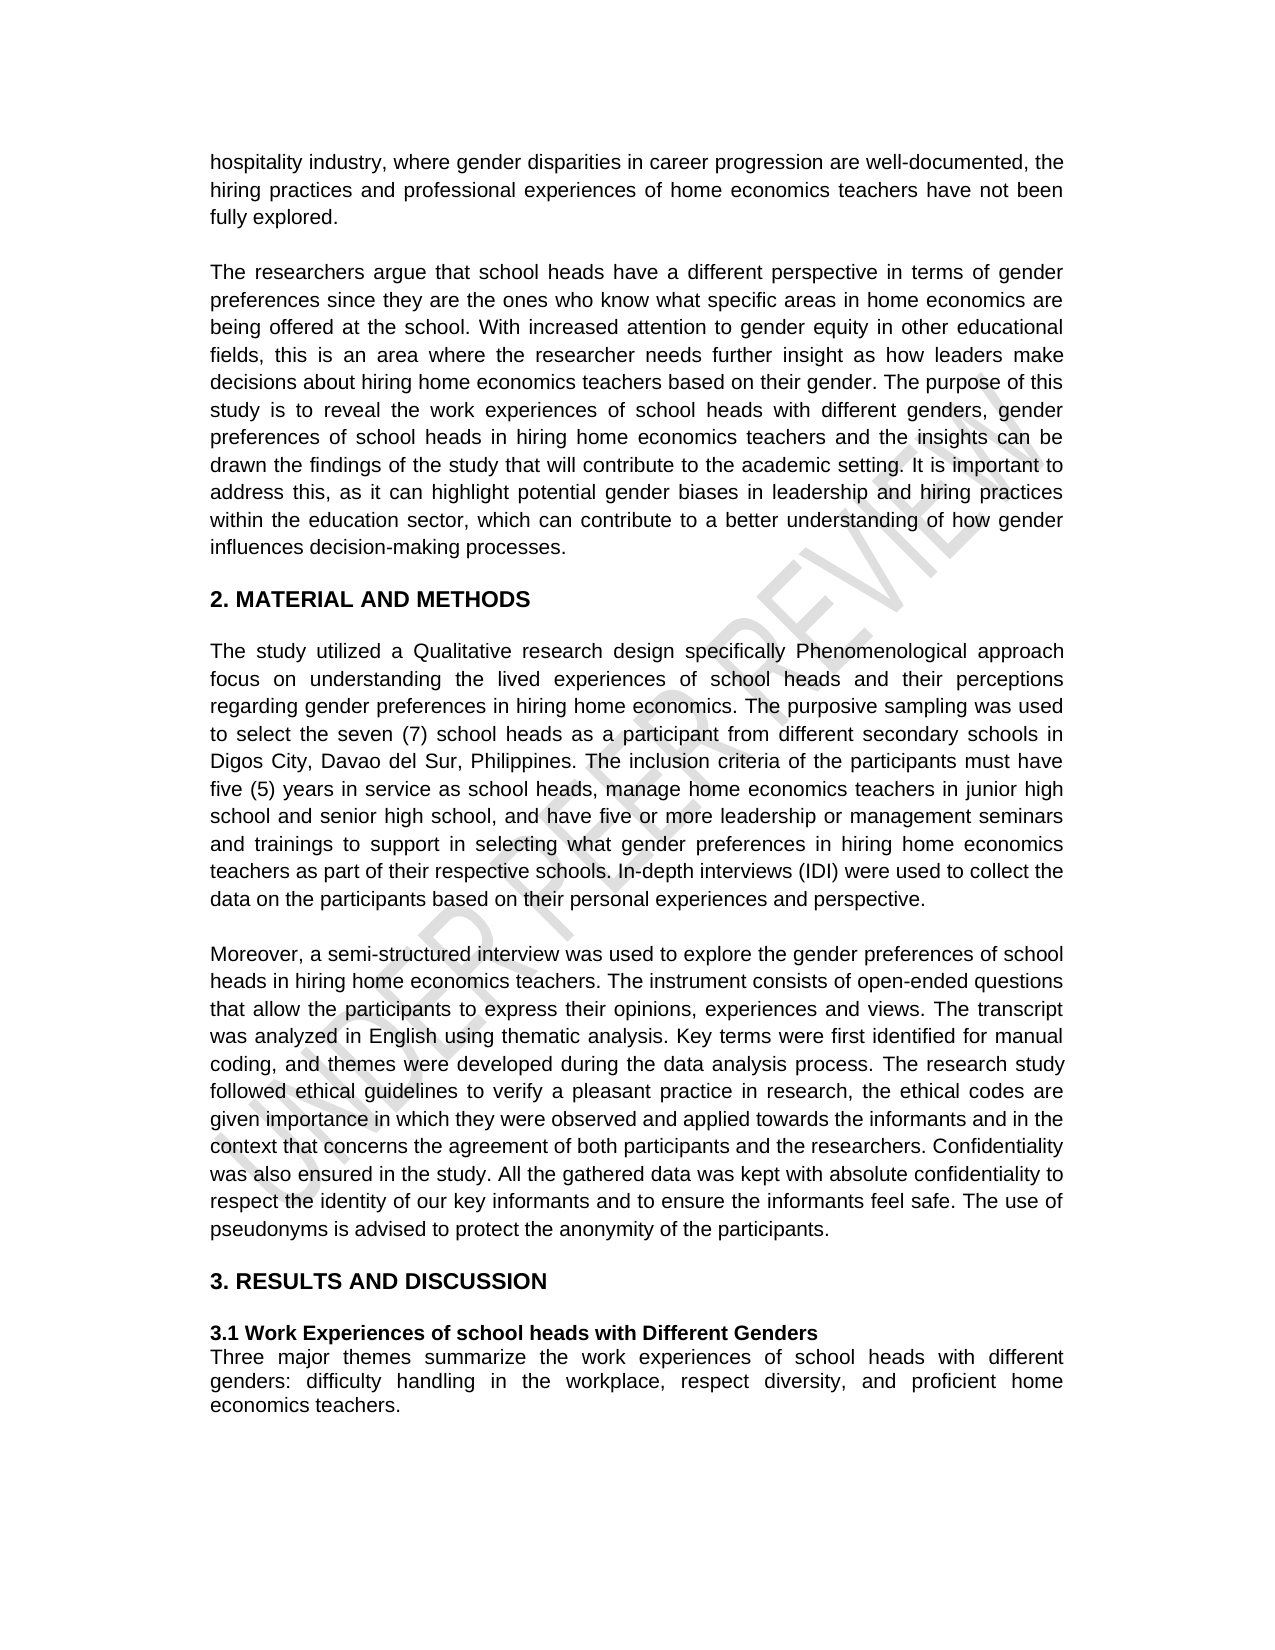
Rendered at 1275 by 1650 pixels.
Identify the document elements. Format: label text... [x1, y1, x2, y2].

text 3. results and discussion [210, 1268, 1065, 1294]
text Three major themes summarize the work experiences of school heads with different genders: difficulty handling in the workplace, respect diversity, and proficient home economics teachers. [210, 1345, 1065, 1417]
text Moreover, a semi-structured interview was used to explore the gender preferences of school heads in hiring home economics teachers. The instrument consists of open-ended questions that allow the participants to express their opinions, experiences and views. The transcript was analyzed in English using thematic analysis. Key terms were first identified for manual coding, and themes were developed during the data analysis process. The research study followed ethical guidelines to verify a pleasant practice in research, the ethical codes are given importance in which they were observed and applied towards the informants and in the context that concerns the agreement of both participants and the researchers. Confidentiality was also ensured in the study. All the gathered data was kept with absolute confidentiality to respect the identity of our key informants and to ensure the informants feel safe. The use of pseudonyms is advised to protect the anonymity of the participants. [210, 942, 1065, 1241]
text 3.1 Work Experiences of school heads with Different Genders [210, 1321, 1065, 1345]
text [210, 150, 1065, 229]
text The researchers argue that school heads have a different perspective in terms of gender preferences since they are the ones who know what specific areas in home economics are being offered at the school. With increased attention to gender equity in other educational fields, this is an area where the researcher needs further insight as how leaders make decisions about hiring home economics teachers based on their gender. The purpose of this study is to reveal the work experiences of school heads with different genders, gender preferences of school heads in hiring home economics teachers and the insights can be drawn the findings of the study that will contribute to the academic setting. It is important to address this, as it can highlight potential gender biases in leadership and hiring practices within the education sector, which can contribute to a better understanding of how gender influences decision-making processes. [210, 260, 1065, 559]
text The study utilized a Qualitative research design specifically Phenomenological approach focus on understanding the lived experiences of school heads and their perceptions regarding gender preferences in hiring home economics. The purposive sampling was used to select the seven (7) school heads as a participant from different secondary schools in Digos City, Davao del Sur, Philippines. The inclusion criteria of the participants must have five (5) years in service as school heads, manage home economics teachers in junior high school and senior high school, and have five or more leadership or management seminars and trainings to support in selecting what gender preferences in hiring home economics teachers as part of their respective schools. In-depth interviews (IDI) were used to collect the data on the participants based on their personal experiences and perspective. [210, 639, 1065, 911]
text 2. material and methods [210, 586, 1065, 613]
